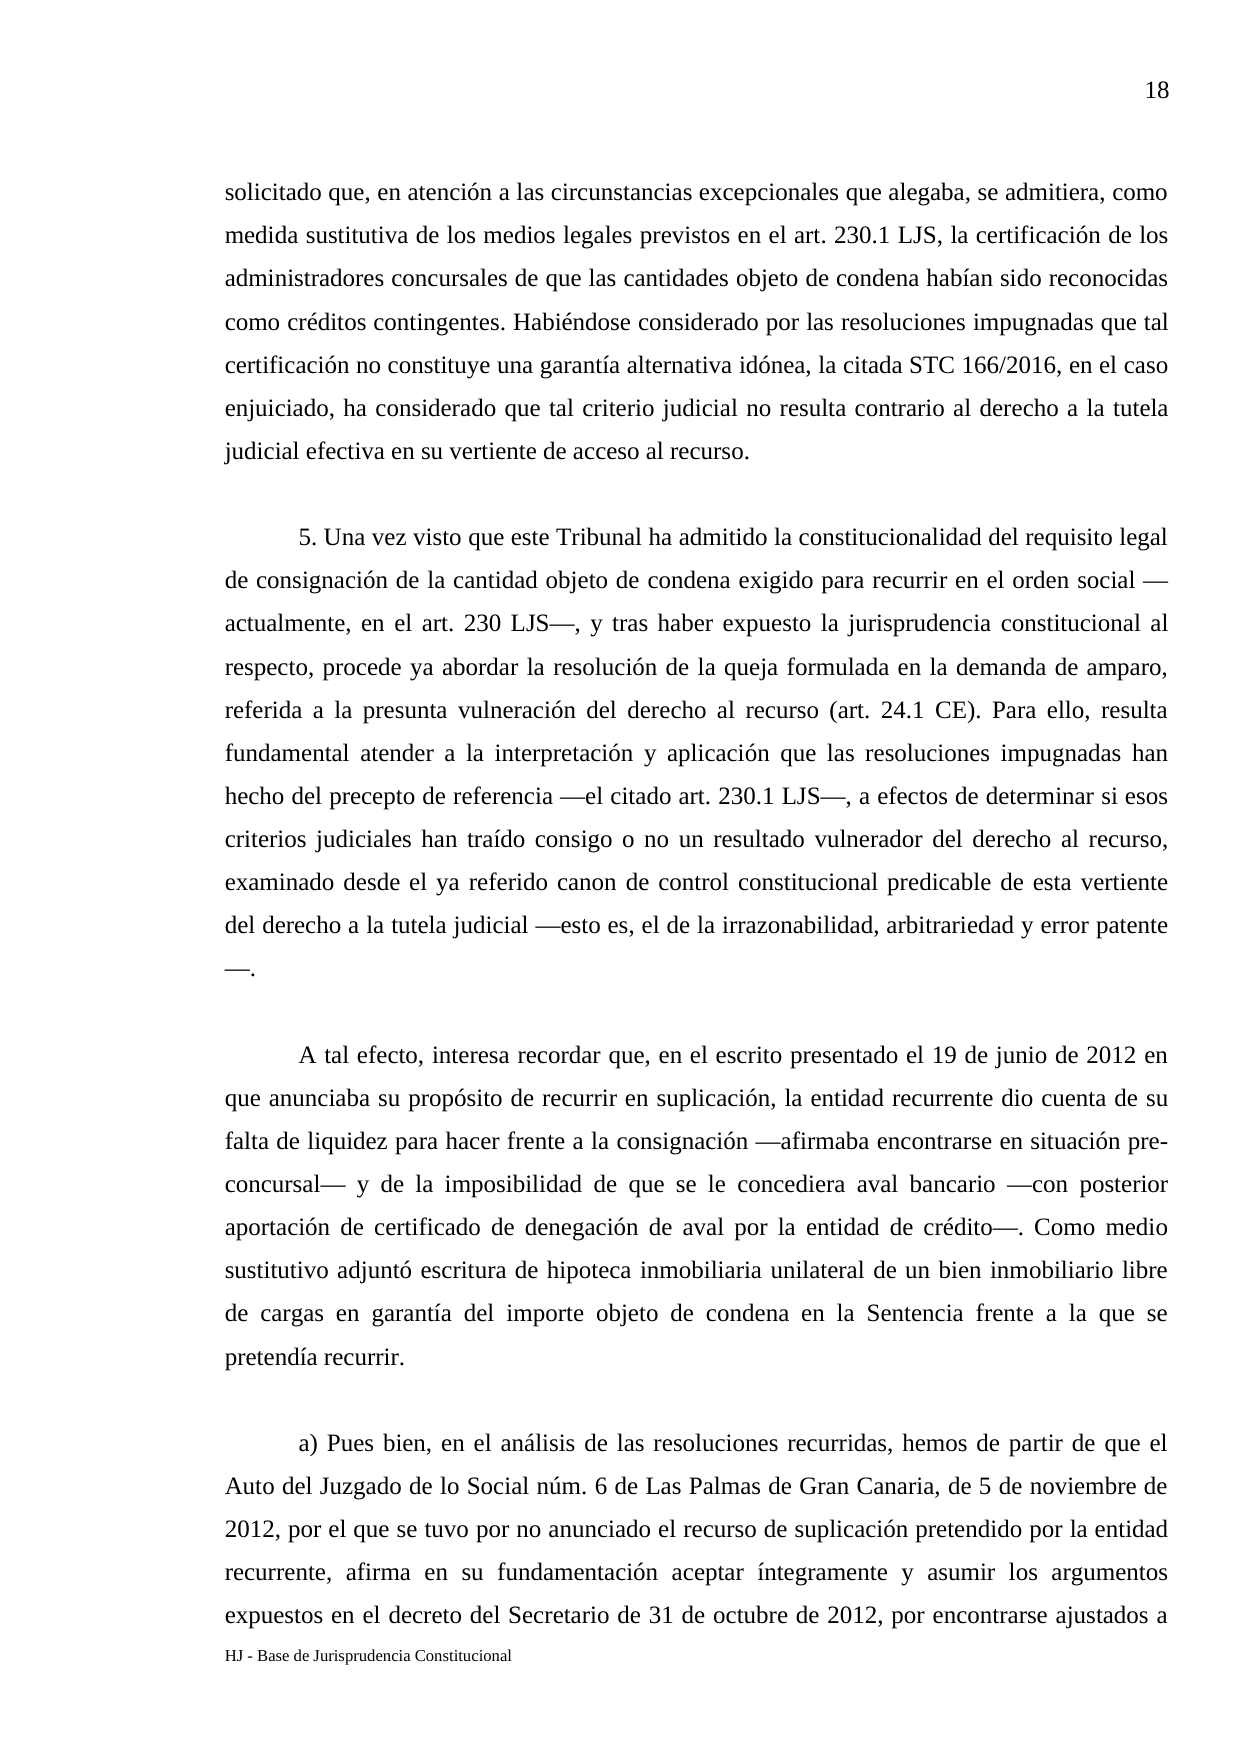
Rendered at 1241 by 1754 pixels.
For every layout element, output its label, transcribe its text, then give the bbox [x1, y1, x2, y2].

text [224, 1428, 1169, 1629]
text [224, 177, 1169, 465]
text 5. Una vez visto que este Tribunal ha admitido la constitucionalidad del requisito legal de consignación de la cantidad objeto de condena exigido para recurrir en el orden social —actualmente, en el art. 230 LJS—, y tras haber expuesto la jurisprudencia constitucional al respecto, procede ya abordar la resolución de la queja formulada en la demanda de amparo, referida a la presunta vulneración del derecho al recurso (art. 24.1 CE). Para ello, resulta fundamental atender a la interpretación y aplicación que las resoluciones impugnadas han hecho del precepto de referencia —el citado art. 230.1 LJS—, a efectos de determinar si esos criterios judiciales han traído consigo o no un resultado vulnerador del derecho al recurso, examinado desde el ya referido canon de control constitucional predicable de esta vertiente del derecho a la tutela judicial —esto es, el de la irrazonabilidad, arbitrariedad y error patente—. [224, 522, 1169, 982]
text A tal efecto, interesa recordar que, en el escrito presentado el 19 de junio de 2012 en que anunciaba su propósito de recurrir en suplicación, la entidad recurrente dio cuenta de su falta de liquidez para hacer frente a la consignación —afirmaba encontrarse en situación pre-concursal— y de la imposibilidad de que se le concediera aval bancario —con posterior aportación de certificado de denegación de aval por la entidad de crédito—. Como medio sustitutivo adjuntó escritura de hipoteca inmobiliaria unilateral de un bien inmobiliario libre de cargas en garantía del importe objeto de condena en la Sentencia frente a la que se pretendía recurrir. [224, 1040, 1169, 1370]
